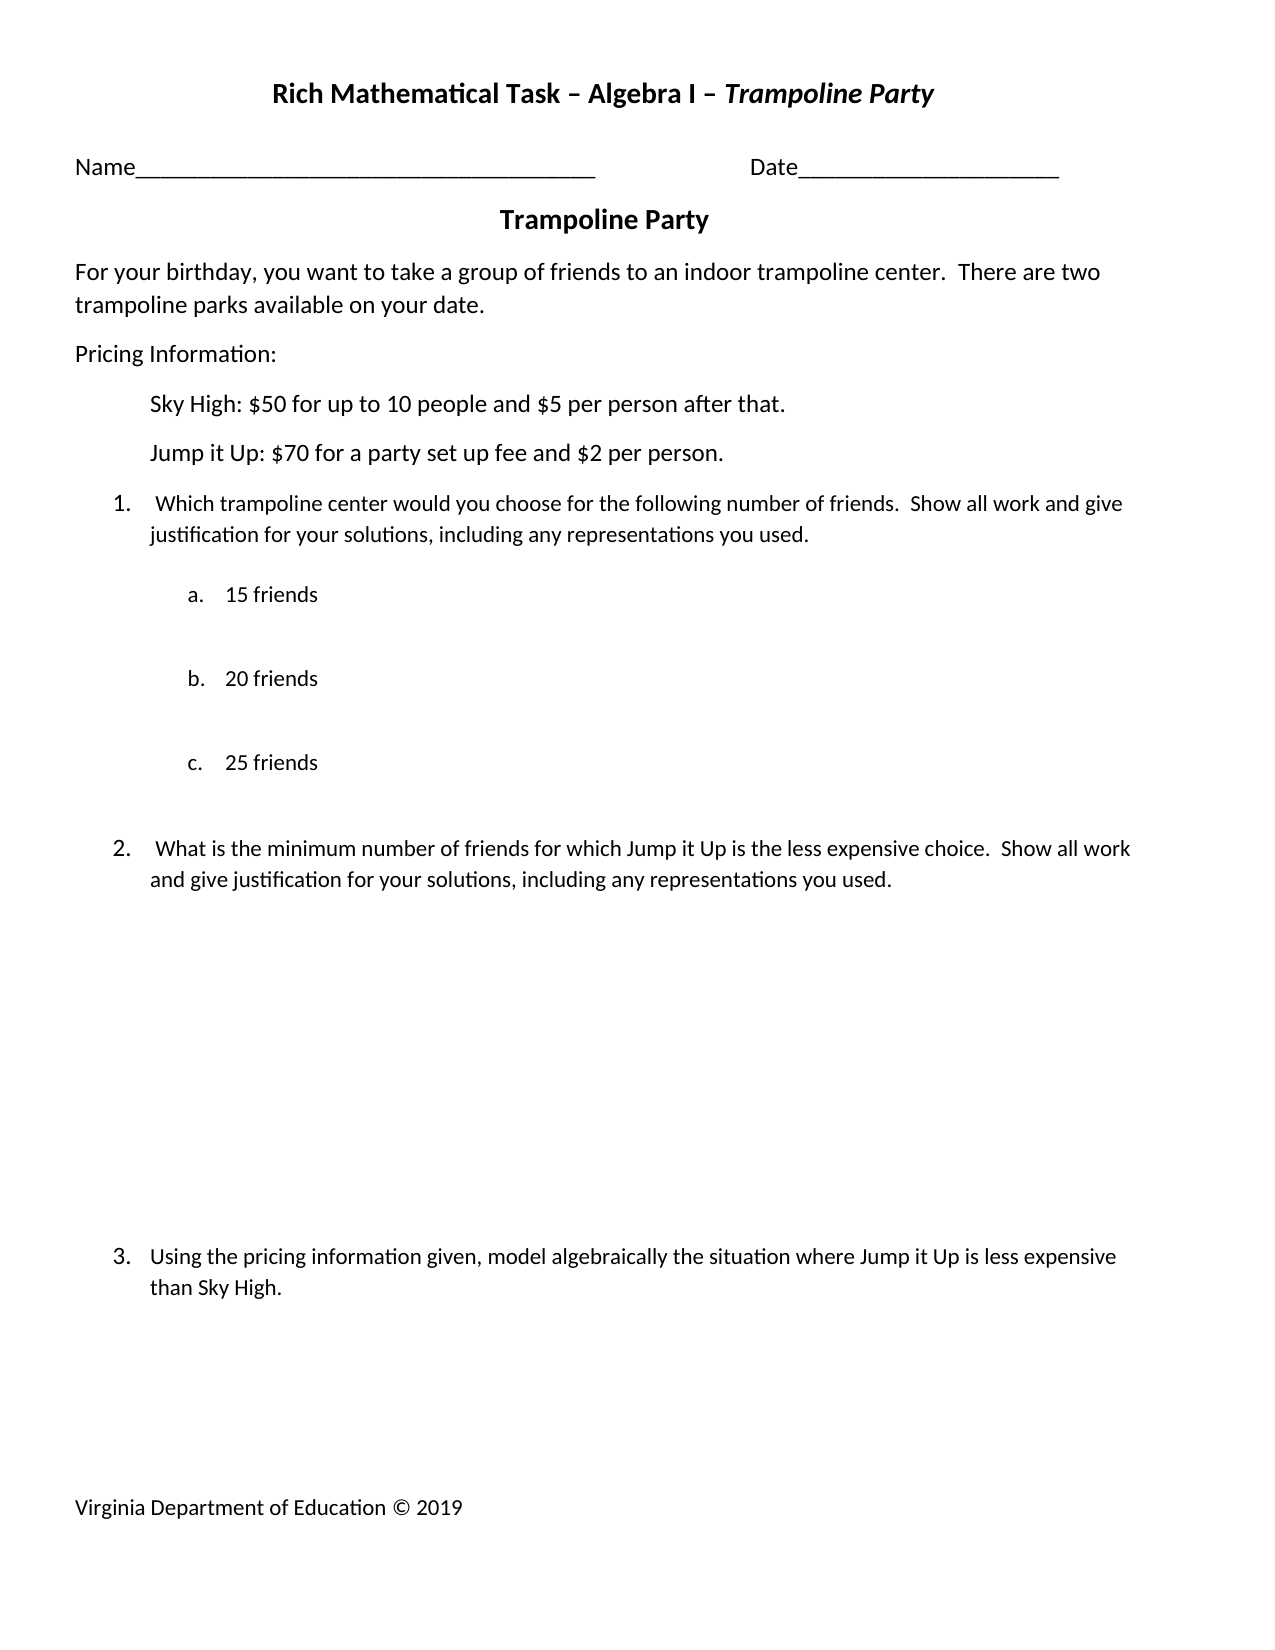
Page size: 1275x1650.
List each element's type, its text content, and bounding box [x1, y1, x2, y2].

text Name_____________________________________ Date_____________________ [75, 151, 1134, 182]
list 20 friends [187, 664, 1134, 692]
list 25 friends [187, 748, 1134, 776]
list 15 friends [187, 580, 1134, 608]
list What is the minimum number of friends for which Jump it Up is the less expensive choice. Show all work and give justification for your solutions, including any representations you used. [112, 832, 1134, 893]
text Pricing Information: [75, 338, 1134, 369]
text Sky High: $50 for up to 10 people and $5 per person after that. [75, 388, 1134, 418]
text Jump it Up: $70 for a party set up fee and $2 per person. [75, 437, 1134, 468]
list Using the pricing information given, model algebraically the situation where Jump it Up is less expensive than Sky High. [112, 1240, 1134, 1301]
list Which trampoline center would you choose for the following number of friends. Show all work and give justification for your solutions, including any representations you used. [112, 487, 1134, 548]
text For your birthday, you want to take a group of friends to an indoor trampoline center. There are two trampoline parks available on your date. [75, 256, 1134, 319]
text Trampoline Party [75, 201, 1134, 236]
